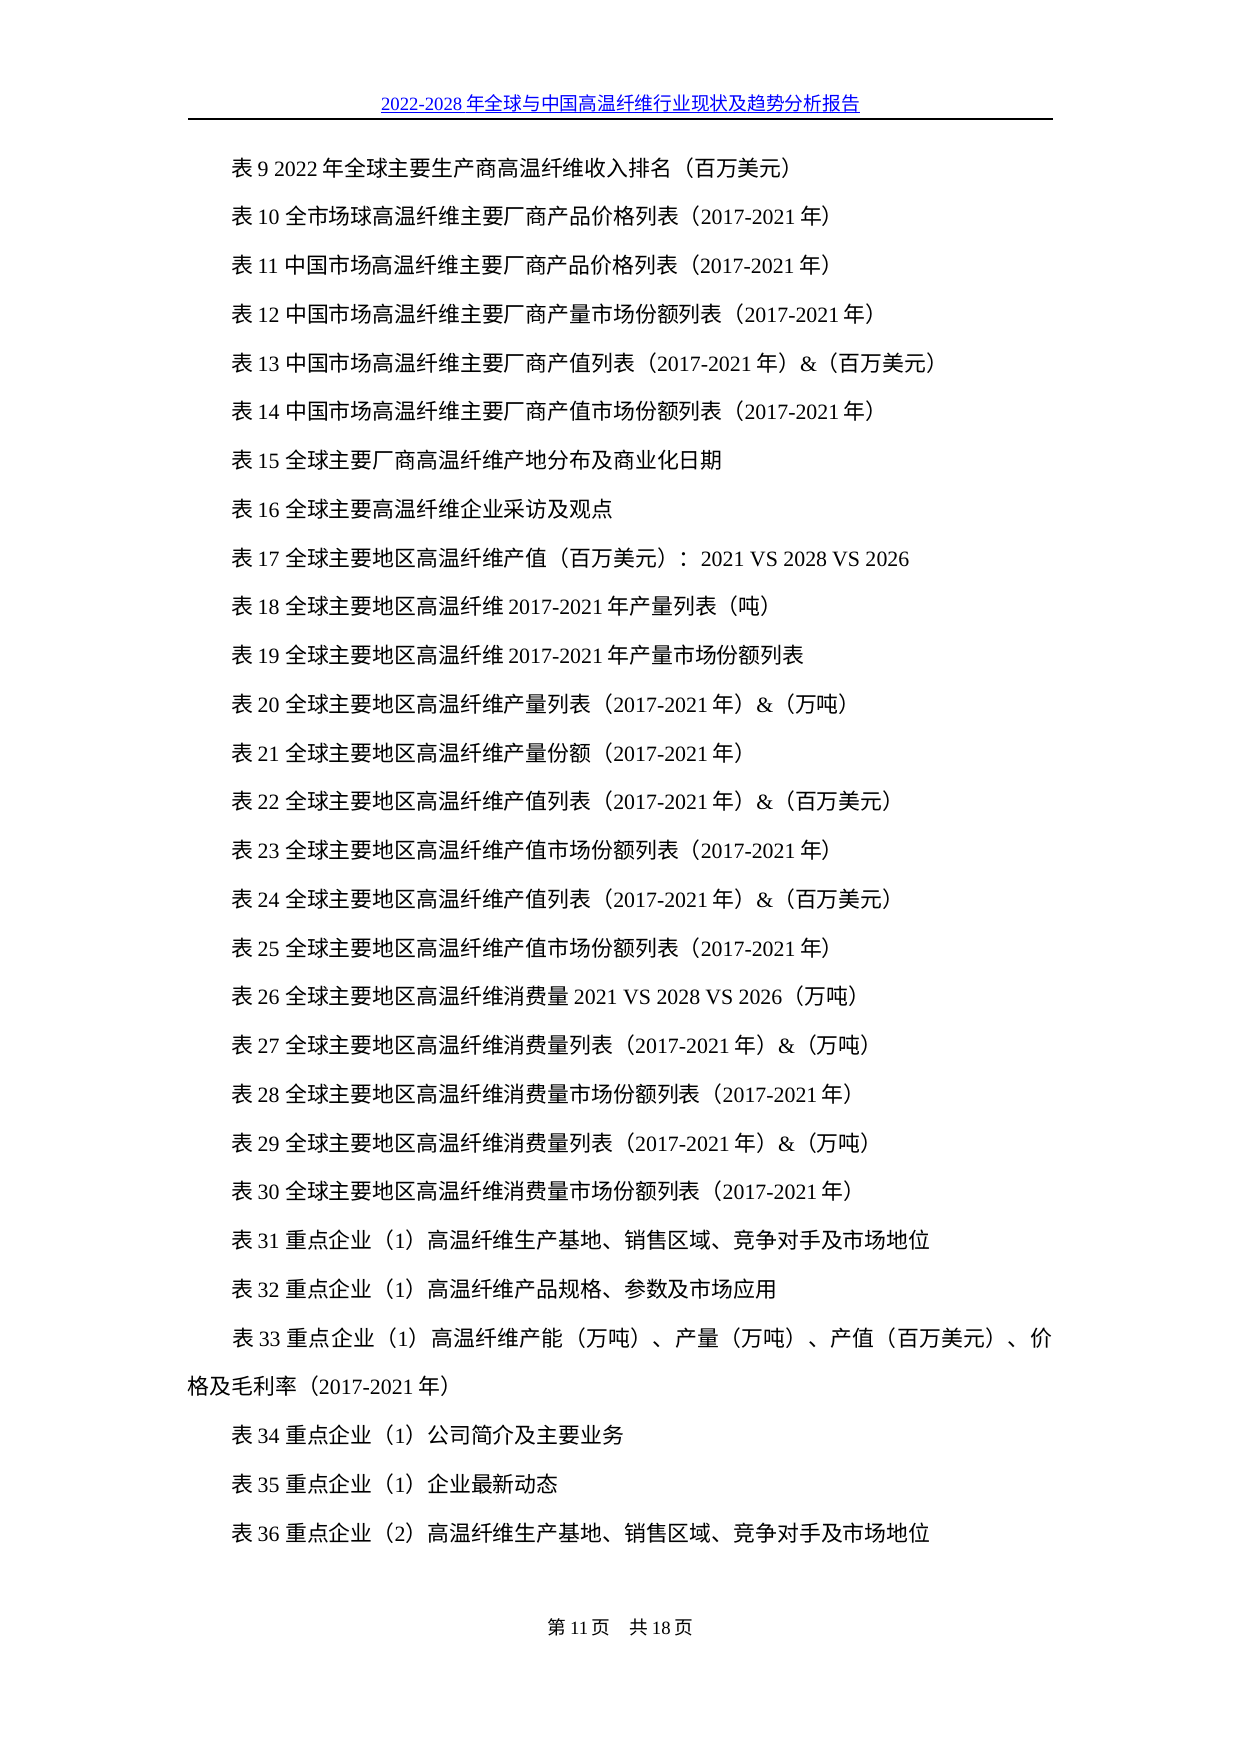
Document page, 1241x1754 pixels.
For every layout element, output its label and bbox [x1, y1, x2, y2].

text [187, 150, 1053, 1548]
